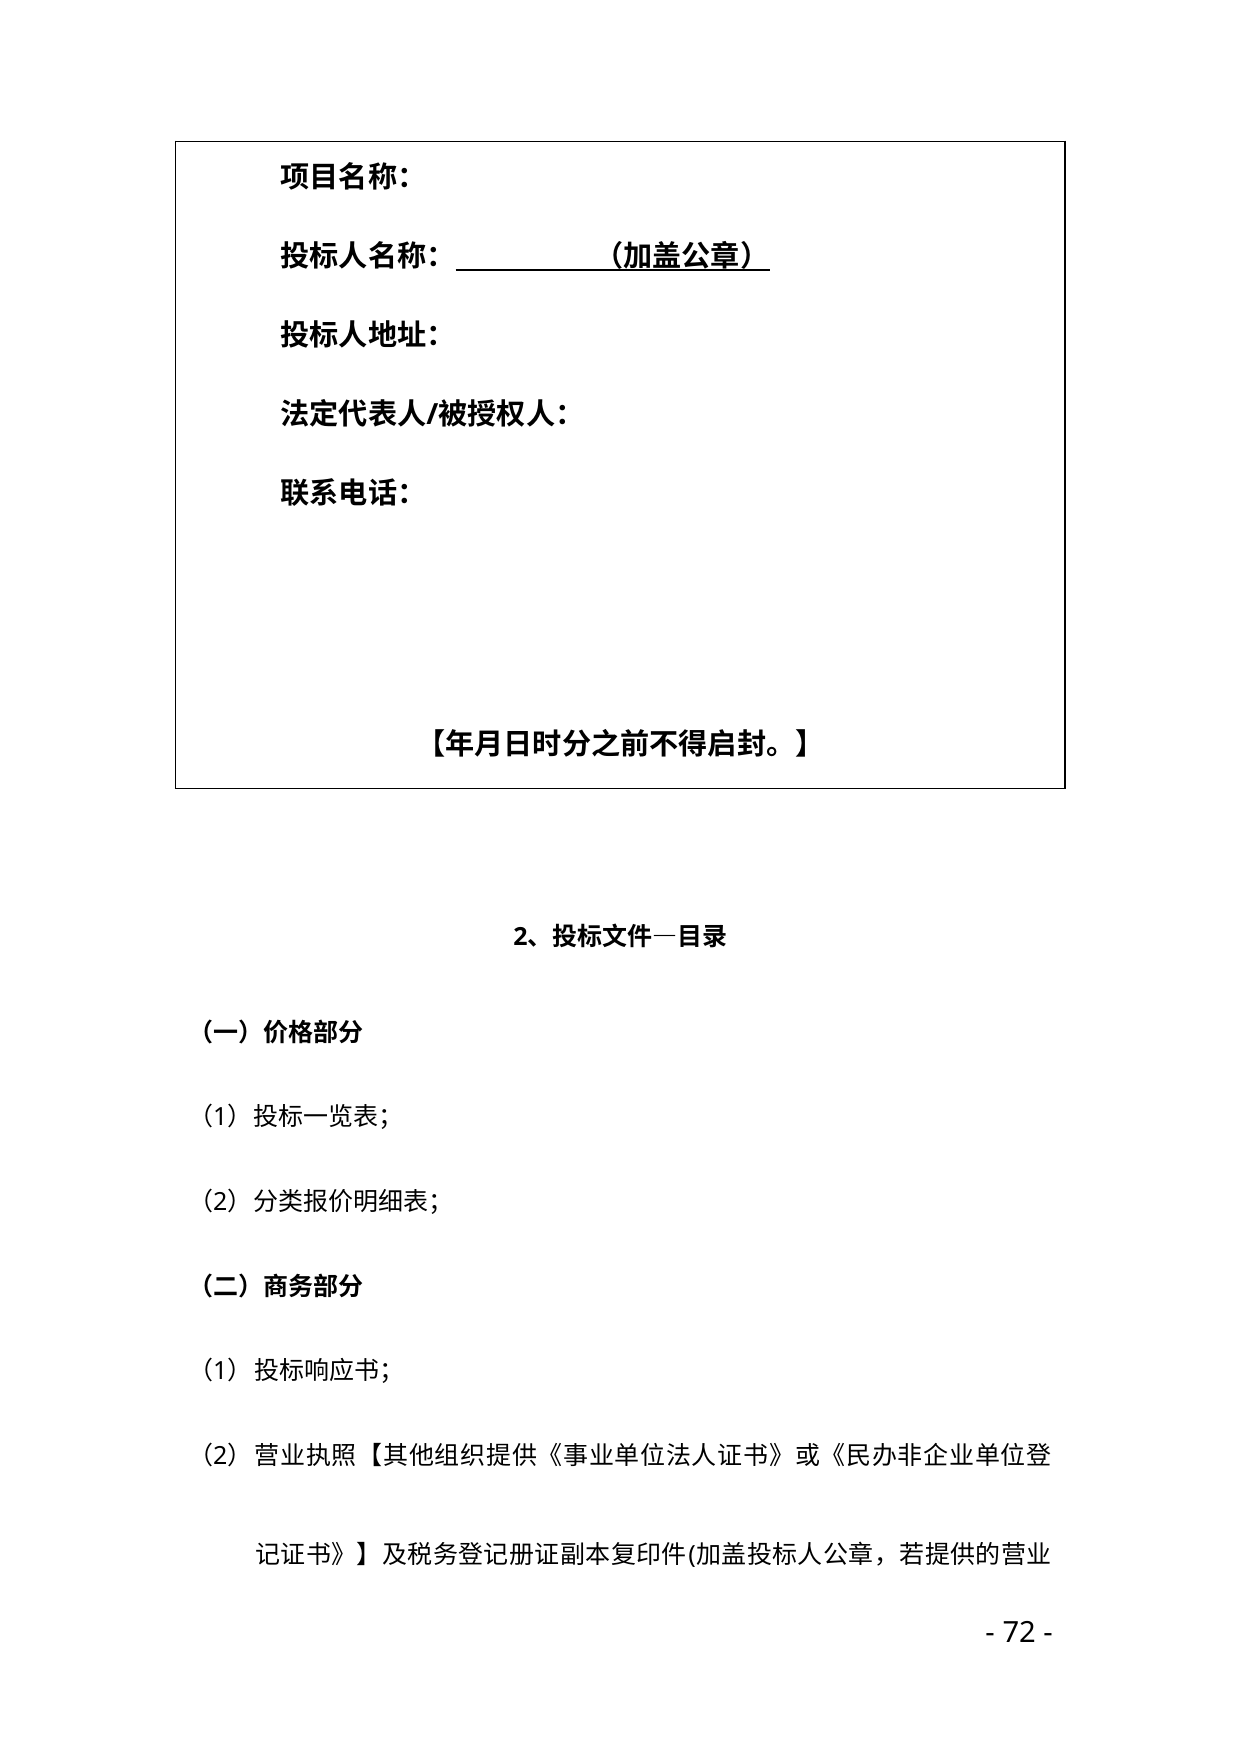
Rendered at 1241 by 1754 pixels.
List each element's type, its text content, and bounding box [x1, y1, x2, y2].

list 分类报价明细表； [188, 1166, 1052, 1233]
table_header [176, 142, 1064, 788]
text （一）价格部分 [188, 997, 1052, 1063]
list 投标一览表； [188, 1082, 1052, 1148]
text （二）商务部分 [188, 1251, 1052, 1317]
text 2、投标文件—目录 [188, 901, 1052, 968]
list 投标响应书； [188, 1335, 1052, 1402]
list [188, 1420, 1052, 1586]
